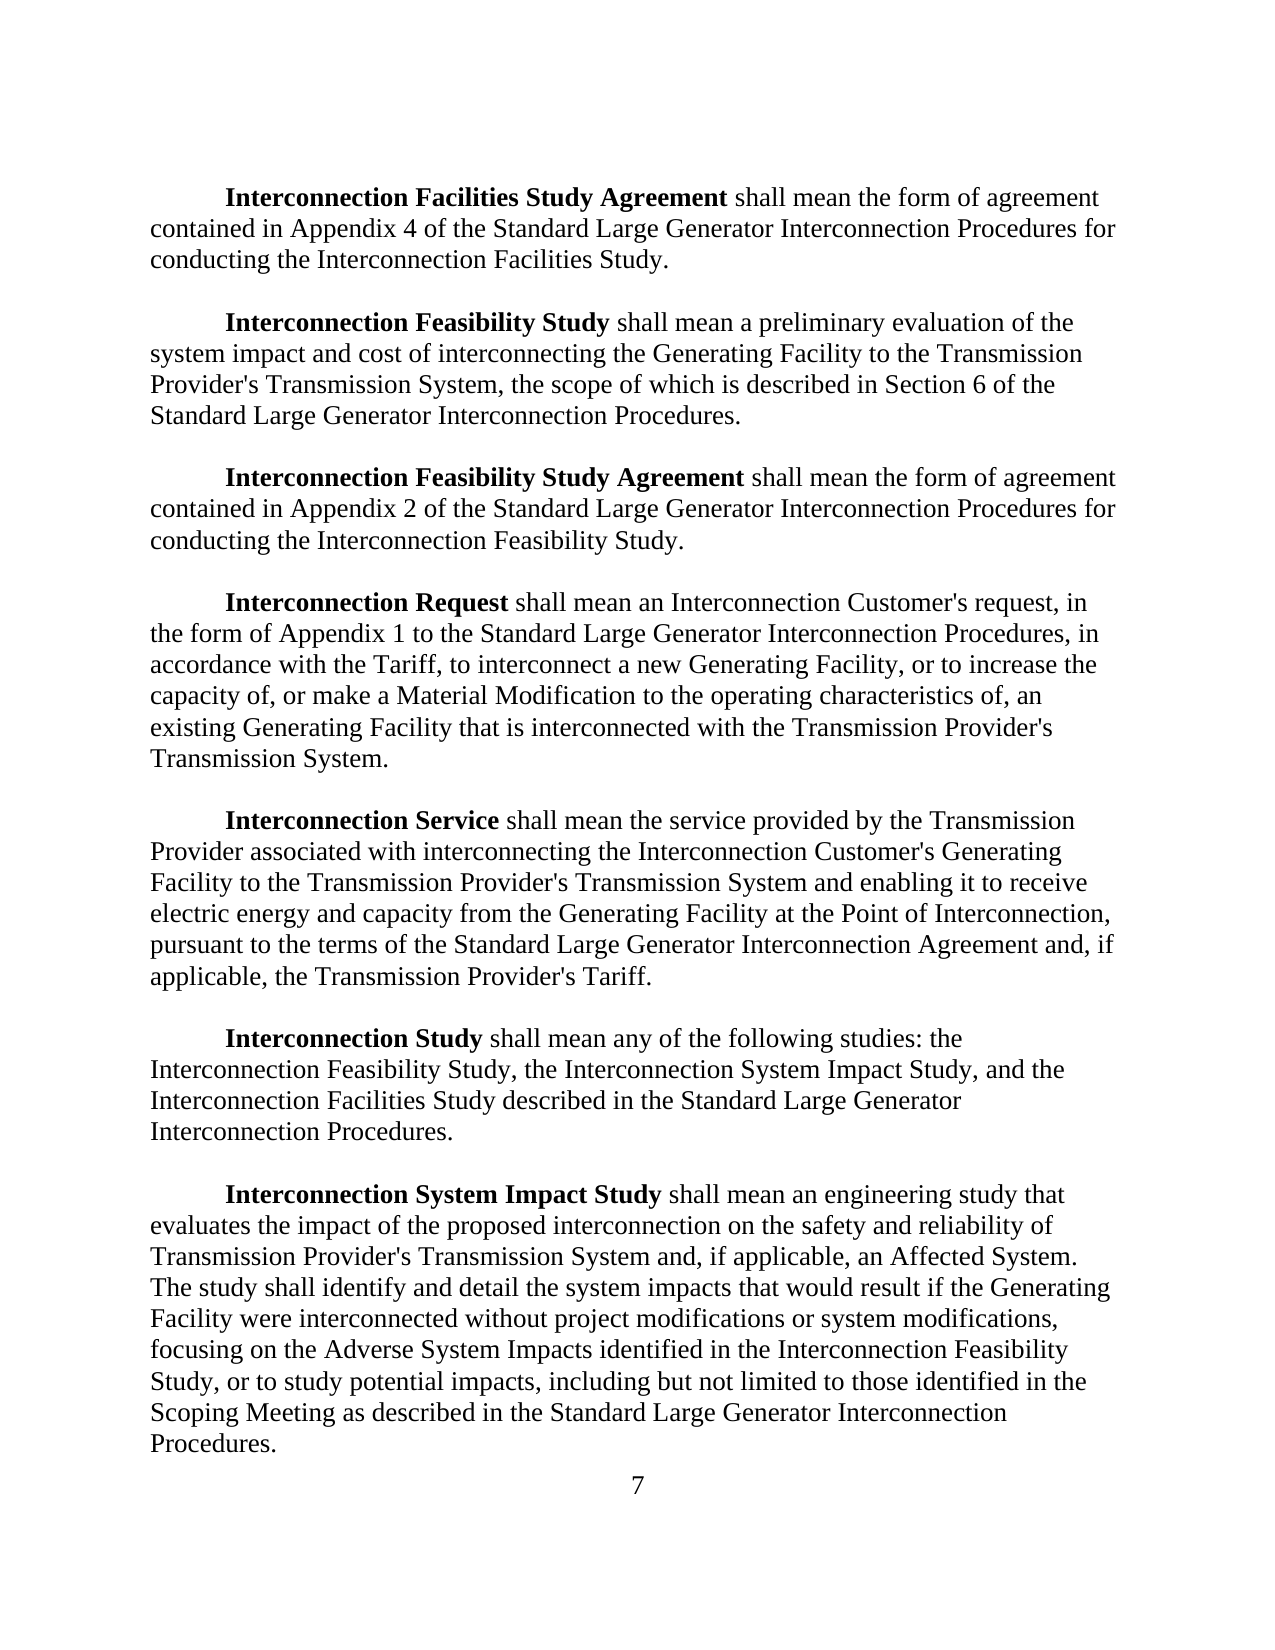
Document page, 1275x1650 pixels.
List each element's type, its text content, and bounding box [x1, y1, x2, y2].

text Interconnection Facilities Study Agreement shall mean the form of agreement contained in Appendix 4 of the Standard Large Generator Interconnection Procedures for conducting the Interconnection Facilities Study. [150, 181, 1125, 274]
text Interconnection Feasibility Study Agreement shall mean the form of agreement contained in Appendix 2 of the Standard Large Generator Interconnection Procedures for conducting the Interconnection Feasibility Study. [150, 461, 1125, 555]
text Interconnection Request shall mean an Interconnection Customer's request, in the form of Appendix 1 to the Standard Large Generator Interconnection Procedures, in accordance with the Tariff, to interconnect a new Generating Facility, or to increase the capacity of, or make a Material Modification to the operating characteristics of, an existing Generating Facility that is interconnected with the Transmission Provider's Transmission System. [150, 586, 1125, 773]
text Interconnection System Impact Study shall mean an engineering study that evaluates the impact of the proposed interconnection on the safety and reliability of Transmission Provider's Transmission System and, if applicable, an Affected System. The study shall identify and detail the system impacts that would result if the Generating Facility were interconnected without project modifications or system modifications, focusing on the Adverse System Impacts identified in the Interconnection Feasibility Study, or to study potential impacts, including but not limited to those identified in the Scoping Meeting as described in the Standard Large Generator Interconnection Procedures. [150, 1178, 1125, 1458]
text Interconnection Service shall mean the service provided by the Transmission Provider associated with interconnecting the Interconnection Customer's Generating Facility to the Transmission Provider's Transmission System and enabling it to receive electric energy and capacity from the Generating Facility at the Point of Interconnection, pursuant to the terms of the Standard Large Generator Interconnection Agreement and, if applicable, the Transmission Provider's Tariff. [150, 804, 1125, 991]
text Interconnection Study shall mean any of the following studies: the Interconnection Feasibility Study, the Interconnection System Impact Study, and the Interconnection Facilities Study described in the Standard Large Generator Interconnection Procedures. [150, 1022, 1125, 1147]
text Interconnection Feasibility Study shall mean a preliminary evaluation of the system impact and cost of interconnecting the Generating Facility to the Transmission Provider's Transmission System, the scope of which is described in Section 6 of the Standard Large Generator Interconnection Procedures. [150, 306, 1125, 430]
